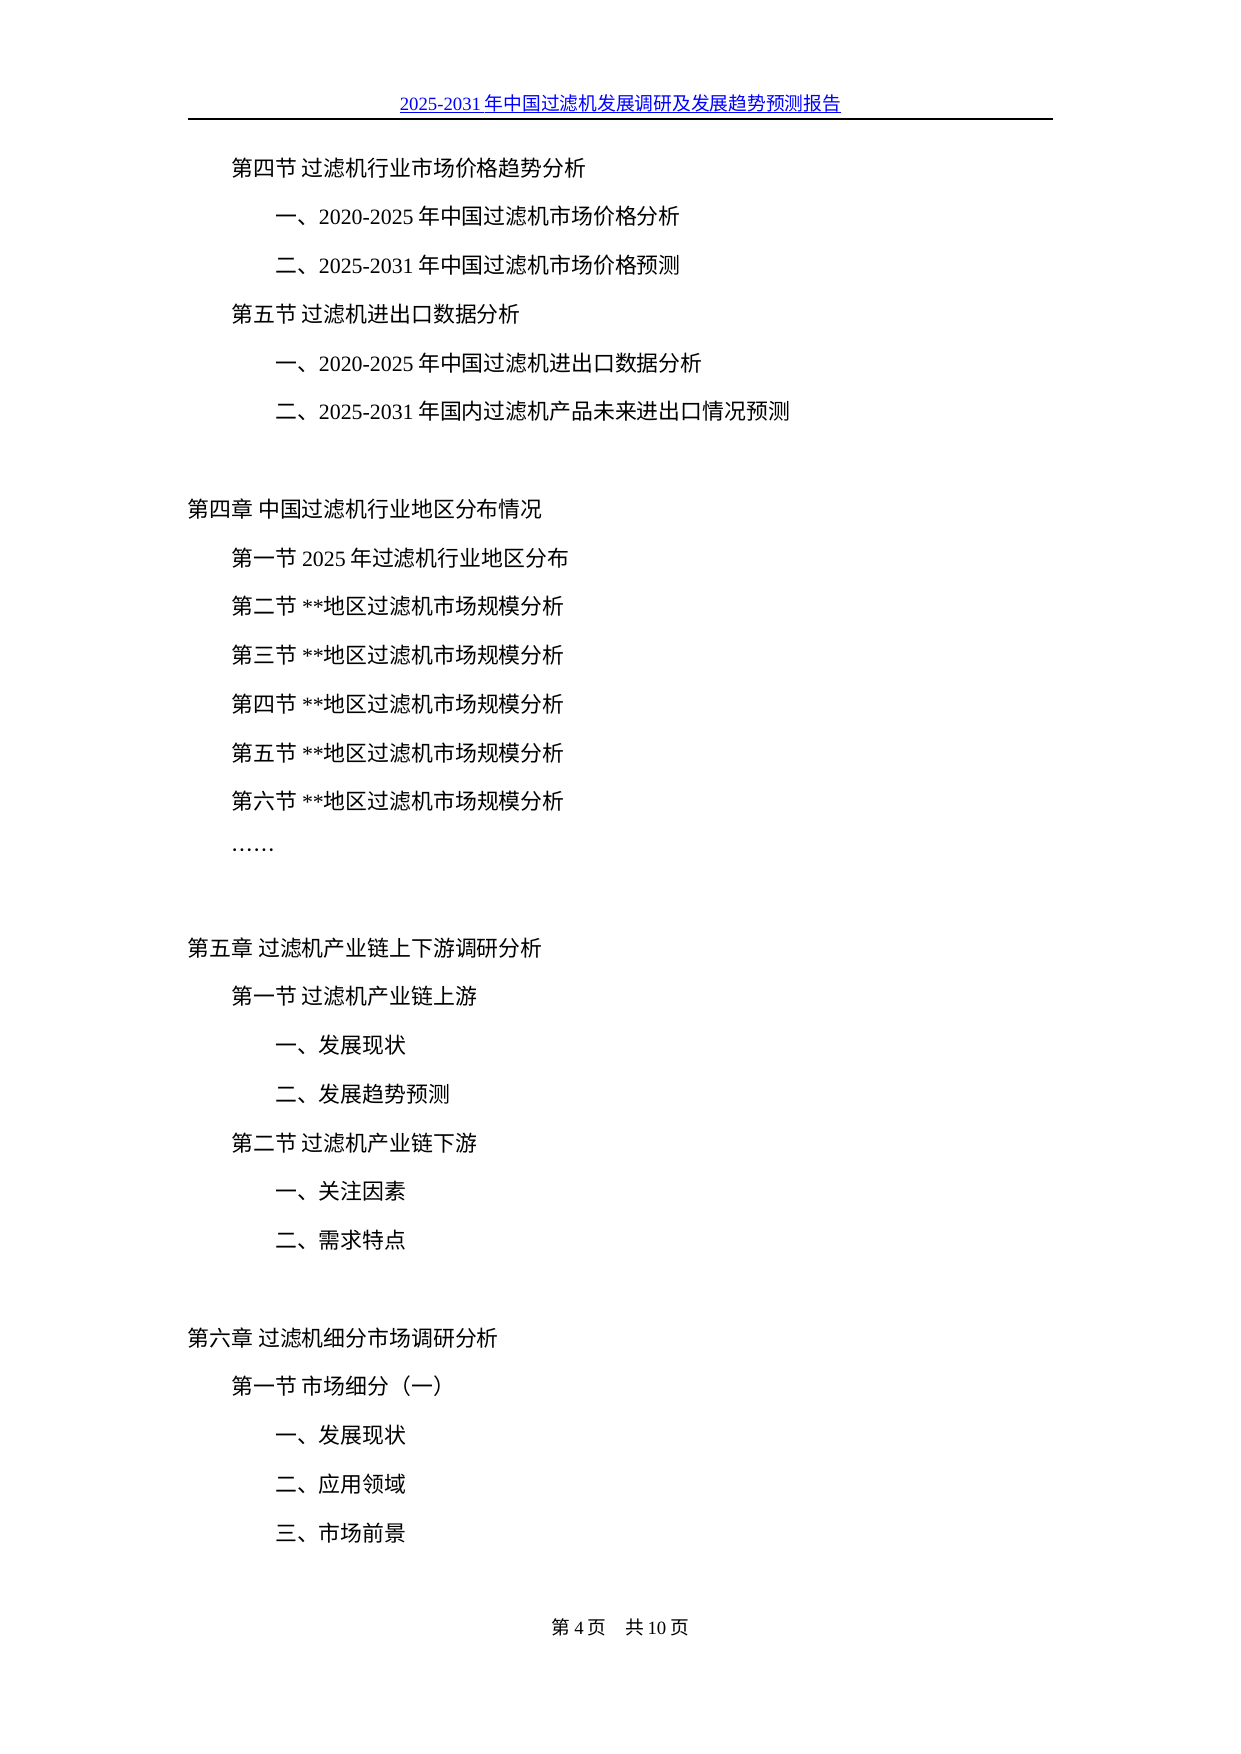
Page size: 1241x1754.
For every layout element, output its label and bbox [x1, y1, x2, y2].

text [187, 150, 1053, 1548]
